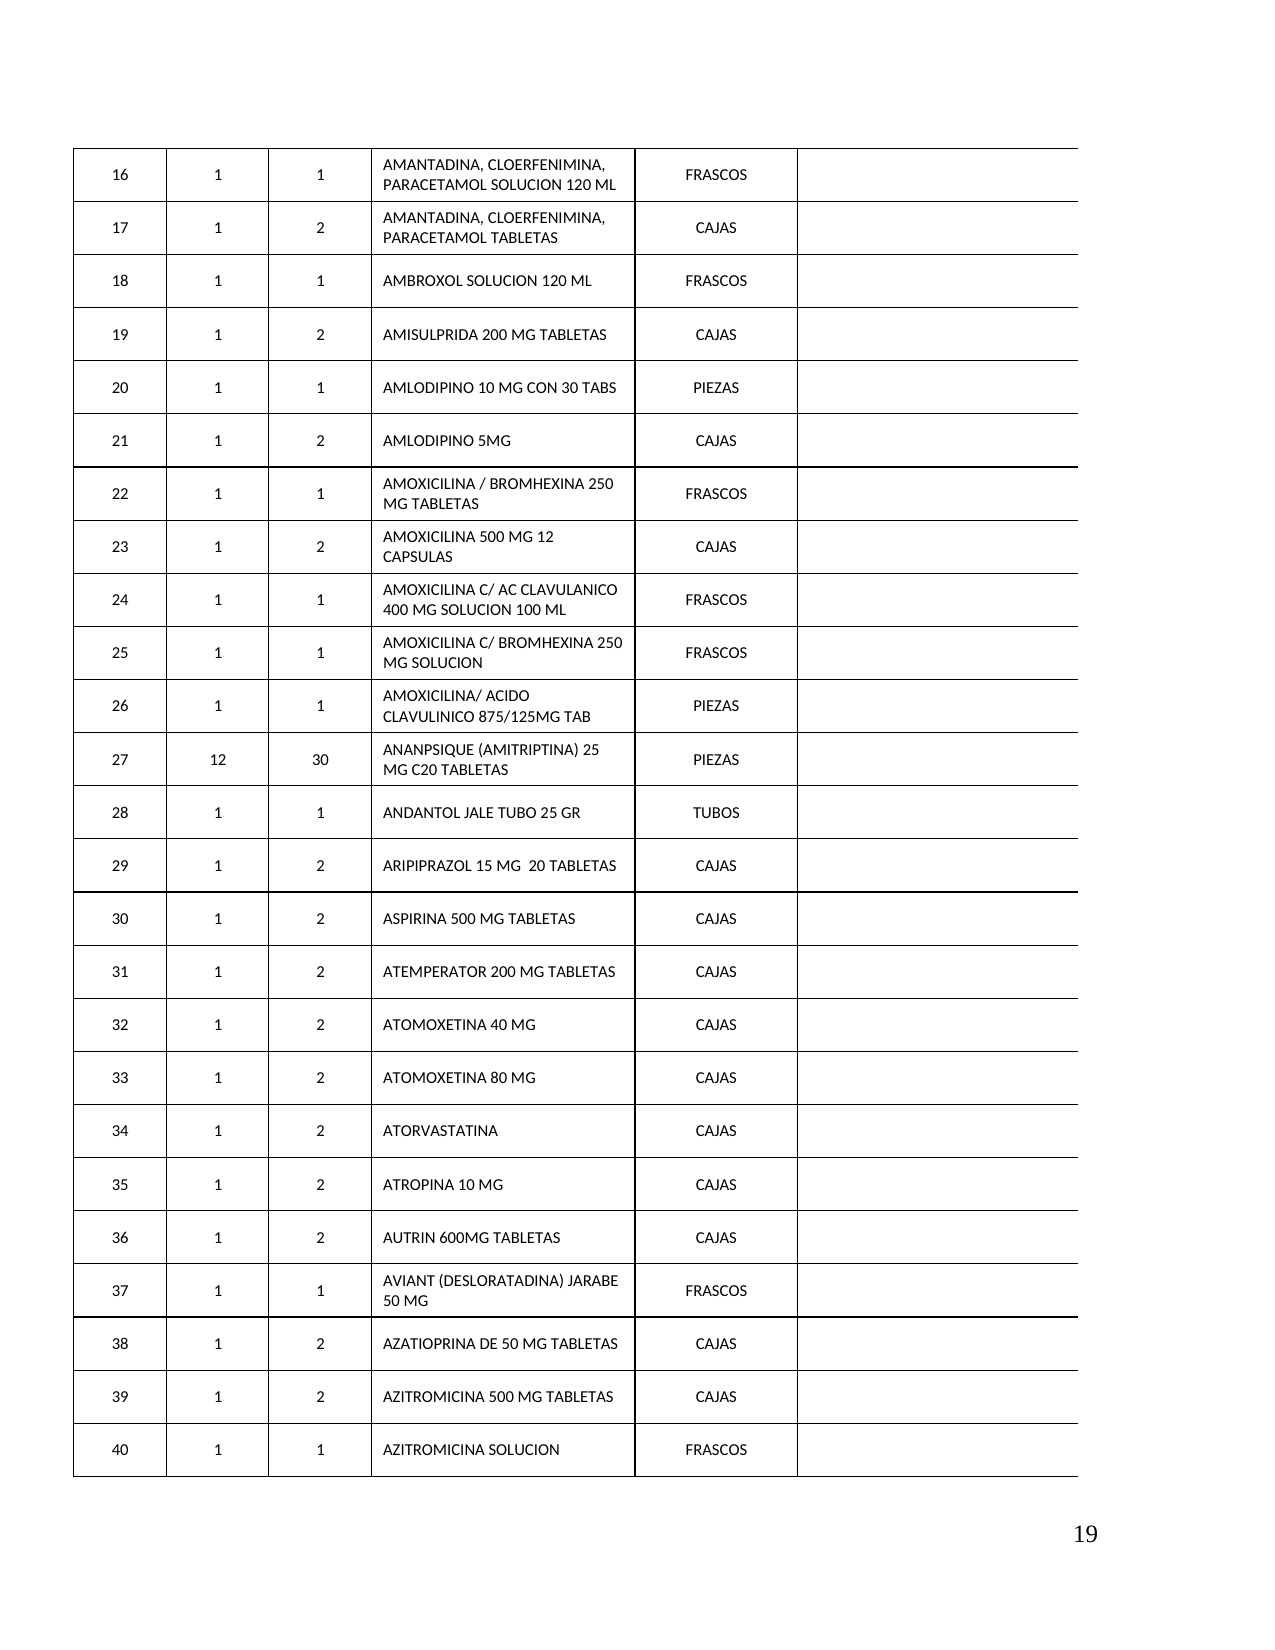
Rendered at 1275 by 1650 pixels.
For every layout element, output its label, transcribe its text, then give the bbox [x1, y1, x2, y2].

table_cell 12 [167, 733, 268, 785]
table_cell 1 [167, 1211, 268, 1263]
table_cell 1 [167, 308, 268, 360]
table_cell 29 [74, 839, 166, 891]
table_cell [798, 1105, 1078, 1157]
table_cell 1 [167, 1264, 268, 1316]
table_cell [798, 999, 1078, 1051]
table_cell 30 [269, 733, 371, 785]
table_cell 1 [167, 468, 268, 519]
table_cell [798, 202, 1078, 254]
table_cell 2 [269, 1158, 371, 1210]
table_cell ANANPSIQUE (AMITRIPTINA) 25 MG C20 TABLETAS [372, 733, 634, 785]
table_cell [798, 1052, 1078, 1104]
table_cell AMOXICILINA / BROMHEXINA 250 MG TABLETAS [372, 468, 634, 519]
table_cell 1 [167, 202, 268, 254]
table_cell ATOMOXETINA 80 MG [372, 1052, 634, 1104]
table_cell AZITROMICINA 500 MG TABLETAS [372, 1371, 634, 1423]
table_cell [798, 946, 1078, 998]
table_cell CAJAS [636, 1158, 797, 1210]
table_cell CAJAS [636, 308, 797, 360]
table_cell ATORVASTATINA [372, 1105, 634, 1157]
table_cell CAJAS [636, 839, 797, 891]
table_cell CAJAS [636, 1211, 797, 1263]
table_cell [798, 786, 1078, 838]
table_cell 33 [74, 1052, 166, 1104]
table_cell 23 [74, 521, 166, 573]
table_cell [798, 1371, 1078, 1423]
table_cell [798, 308, 1078, 360]
table_cell 1 [167, 1052, 268, 1104]
table_cell 2 [269, 521, 371, 573]
table_cell CAJAS [636, 893, 797, 944]
table_cell 2 [269, 414, 371, 466]
table_cell 24 [74, 574, 166, 626]
table_cell [798, 1424, 1078, 1476]
table_cell 1 [167, 1158, 268, 1210]
table_cell AMOXICILINA/ ACIDO CLAVULINICO 875/125MG TAB [372, 680, 634, 732]
table_cell [798, 893, 1078, 944]
table_cell ARIPIPRAZOL 15 MG 20 TABLETAS [372, 839, 634, 891]
table_cell 37 [74, 1264, 166, 1316]
table_cell 1 [167, 786, 268, 838]
table_cell 1 [167, 839, 268, 891]
table_cell 1 [269, 149, 371, 201]
table_cell 1 [269, 468, 371, 519]
table_cell FRASCOS [636, 574, 797, 626]
table_cell 39 [74, 1371, 166, 1423]
table_cell 1 [167, 414, 268, 466]
table_cell 2 [269, 1052, 371, 1104]
table_cell 31 [74, 946, 166, 998]
table_cell PIEZAS [636, 733, 797, 785]
table_cell ANDANTOL JALE TUBO 25 GR [372, 786, 634, 838]
table_cell 1 [167, 1318, 268, 1369]
table_cell FRASCOS [636, 149, 797, 201]
table_cell 34 [74, 1105, 166, 1157]
table_cell 1 [167, 255, 268, 307]
table_cell CAJAS [636, 1371, 797, 1423]
table_cell PIEZAS [636, 680, 797, 732]
table_cell 1 [269, 786, 371, 838]
table_cell FRASCOS [636, 255, 797, 307]
table_cell [798, 1158, 1078, 1210]
table_cell 1 [167, 149, 268, 201]
table_cell 2 [269, 1105, 371, 1157]
table_cell 1 [167, 521, 268, 573]
table_cell 2 [269, 1211, 371, 1263]
table_cell 26 [74, 680, 166, 732]
table_cell PIEZAS [636, 361, 797, 413]
table_cell AUTRIN 600MG TABLETAS [372, 1211, 634, 1263]
table_cell 1 [269, 680, 371, 732]
table_cell [798, 839, 1078, 891]
table_cell 1 [269, 1424, 371, 1476]
table_cell 1 [167, 361, 268, 413]
table_cell [798, 574, 1078, 626]
table_cell 1 [167, 574, 268, 626]
table_cell 25 [74, 627, 166, 679]
table_cell 1 [167, 893, 268, 944]
table_cell [798, 149, 1078, 201]
table_cell [798, 361, 1078, 413]
table_cell 21 [74, 414, 166, 466]
table_cell 38 [74, 1318, 166, 1369]
table_cell [798, 255, 1078, 307]
table_cell AZATIOPRINA DE 50 MG TABLETAS [372, 1318, 634, 1369]
table_cell AVIANT (DESLORATADINA) JARABE 50 MG [372, 1264, 634, 1316]
table_cell 1 [167, 1105, 268, 1157]
table_cell 20 [74, 361, 166, 413]
table_cell 1 [167, 946, 268, 998]
table_cell 35 [74, 1158, 166, 1210]
table_cell [798, 1318, 1078, 1369]
table_cell 28 [74, 786, 166, 838]
table_cell 1 [269, 255, 371, 307]
table_cell CAJAS [636, 999, 797, 1051]
table_cell 32 [74, 999, 166, 1051]
table_cell ATROPINA 10 MG [372, 1158, 634, 1210]
table_cell CAJAS [636, 1318, 797, 1369]
table_cell 1 [269, 574, 371, 626]
table_cell 1 [269, 361, 371, 413]
table_cell ATEMPERATOR 200 MG TABLETAS [372, 946, 634, 998]
table_cell AMBROXOL SOLUCION 120 ML [372, 255, 634, 307]
table_cell 2 [269, 202, 371, 254]
table_cell [798, 1264, 1078, 1316]
table_cell 2 [269, 839, 371, 891]
table_cell 2 [269, 893, 371, 944]
table_cell AMLODIPINO 5MG [372, 414, 634, 466]
table_cell [798, 1211, 1078, 1263]
table_cell TUBOS [636, 786, 797, 838]
table_cell 2 [269, 946, 371, 998]
table_cell CAJAS [636, 414, 797, 466]
table_cell 36 [74, 1211, 166, 1263]
table_cell AMANTADINA, CLOERFENIMINA, PARACETAMOL TABLETAS [372, 202, 634, 254]
table_cell AMANTADINA, CLOERFENIMINA, PARACETAMOL SOLUCION 120 ML [372, 149, 634, 201]
table_cell 1 [167, 999, 268, 1051]
table_cell AMOXICILINA C/ BROMHEXINA 250 MG SOLUCION [372, 627, 634, 679]
table_cell ATOMOXETINA 40 MG [372, 999, 634, 1051]
table_cell FRASCOS [636, 1424, 797, 1476]
table_cell 2 [269, 1318, 371, 1369]
table_cell 17 [74, 202, 166, 254]
table_cell FRASCOS [636, 468, 797, 519]
table_cell FRASCOS [636, 627, 797, 679]
table_cell 1 [167, 627, 268, 679]
table_cell 22 [74, 468, 166, 519]
table_cell AMLODIPINO 10 MG CON 30 TABS [372, 361, 634, 413]
table_cell 16 [74, 149, 166, 201]
table_cell [798, 468, 1078, 519]
table_cell AZITROMICINA SOLUCION [372, 1424, 634, 1476]
table_cell 40 [74, 1424, 166, 1476]
table_cell CAJAS [636, 1105, 797, 1157]
table_cell [798, 680, 1078, 732]
table_cell 18 [74, 255, 166, 307]
table_cell AMOXICILINA 500 MG 12 CAPSULAS [372, 521, 634, 573]
table_cell ASPIRINA 500 MG TABLETAS [372, 893, 634, 944]
table_cell [798, 627, 1078, 679]
table_cell CAJAS [636, 521, 797, 573]
table_cell AMOXICILINA C/ AC CLAVULANICO 400 MG SOLUCION 100 ML [372, 574, 634, 626]
table_cell 1 [269, 1264, 371, 1316]
table_cell [798, 733, 1078, 785]
table_cell 1 [167, 1424, 268, 1476]
table_cell AMISULPRIDA 200 MG TABLETAS [372, 308, 634, 360]
table_cell [798, 414, 1078, 466]
table_cell 1 [167, 680, 268, 732]
table_cell 2 [269, 999, 371, 1051]
table_cell 1 [269, 627, 371, 679]
table_cell [798, 521, 1078, 573]
table_cell CAJAS [636, 202, 797, 254]
table_cell 2 [269, 1371, 371, 1423]
table_cell 2 [269, 308, 371, 360]
table_cell 27 [74, 733, 166, 785]
table_cell 19 [74, 308, 166, 360]
table_cell CAJAS [636, 946, 797, 998]
table_cell 30 [74, 893, 166, 944]
table_cell CAJAS [636, 1052, 797, 1104]
table_cell 1 [167, 1371, 268, 1423]
table_cell FRASCOS [636, 1264, 797, 1316]
